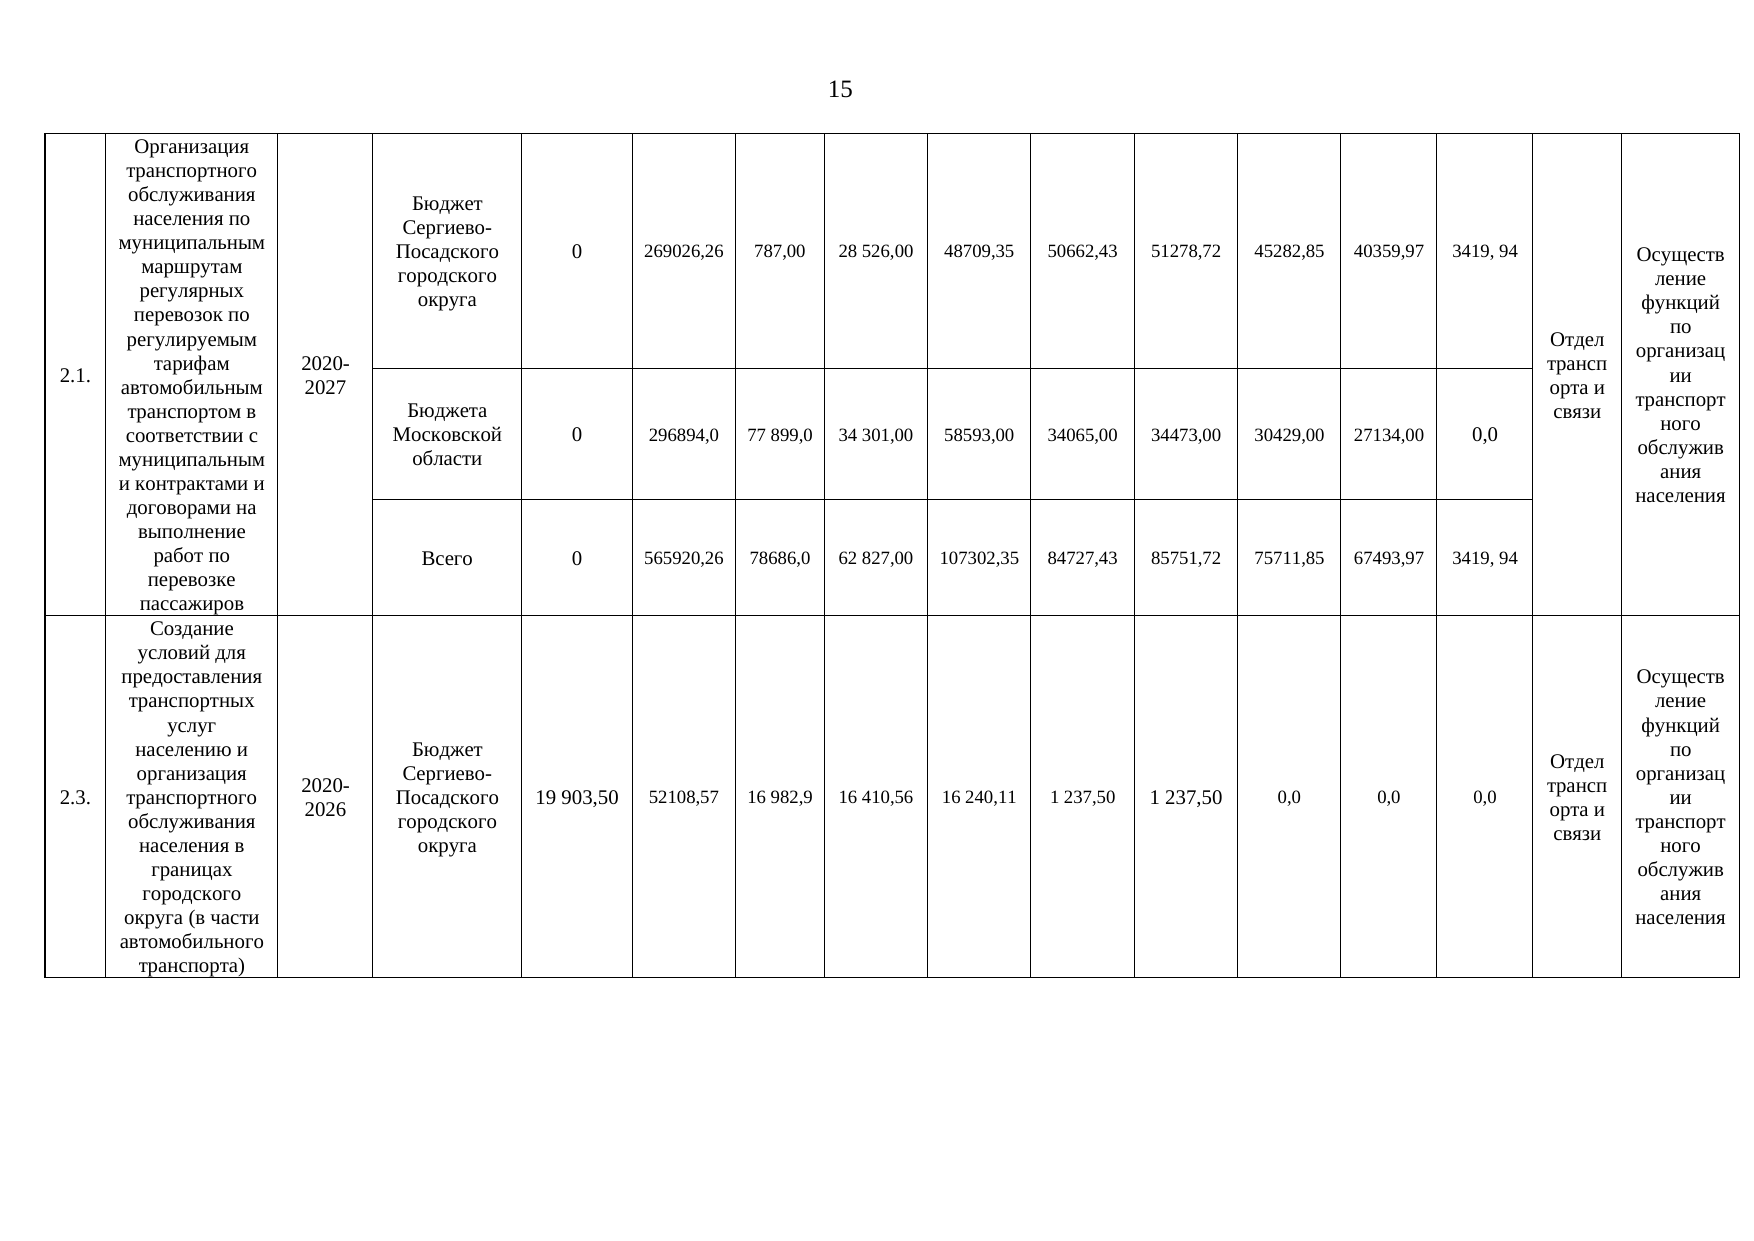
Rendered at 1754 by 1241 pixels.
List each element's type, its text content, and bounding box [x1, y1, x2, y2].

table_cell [373, 134, 521, 368]
table_cell 0,0 [1437, 369, 1532, 499]
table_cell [373, 616, 521, 977]
table_cell 40359,97 [1341, 134, 1436, 368]
table_cell 0 [522, 500, 632, 615]
table_cell 85751,72 [1135, 500, 1237, 615]
table_cell 0,0 [1341, 616, 1436, 977]
table_cell 51278,72 [1135, 134, 1237, 368]
table_cell 50662,43 [1031, 134, 1134, 368]
table_cell 16 240,11 [928, 616, 1030, 977]
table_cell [1622, 134, 1739, 615]
table_cell 62 827,00 [825, 500, 927, 615]
table_cell 27134,00 [1341, 369, 1436, 499]
table_cell 0 [522, 134, 632, 368]
table_cell 269026,26 [633, 134, 735, 368]
table_cell 58593,00 [928, 369, 1030, 499]
table_cell 45282,85 [1238, 134, 1340, 368]
table_cell 34 301,00 [825, 369, 927, 499]
table_cell 0,0 [1437, 616, 1532, 977]
table_cell Всего [373, 500, 521, 615]
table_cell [1622, 616, 1739, 977]
table_cell 84727,43 [1031, 500, 1134, 615]
table_cell 1 237,50 [1031, 616, 1134, 977]
table_cell 3419, 94 [1437, 500, 1532, 615]
table_cell 2020-2027 [278, 134, 372, 615]
table_cell 787,00 [736, 134, 824, 368]
table_cell 565920,26 [633, 500, 735, 615]
table_cell 3419, 94 [1437, 134, 1532, 368]
table_cell 296894,0 [633, 369, 735, 499]
table_cell 30429,00 [1238, 369, 1340, 499]
table_cell 16 982,9 [736, 616, 824, 977]
table_cell Организация транспортного обслуживания населения по муниципальным маршрутам регулярных перевозок по регулируемым тарифам автомобильным транспортом в соответствии с муниципальными контрактами и договорами на выполнение работ по перевозке пассажиров [106, 134, 277, 615]
table_cell 67493,97 [1341, 500, 1436, 615]
table_cell 2.1. [46, 134, 105, 615]
table_cell 107302,35 [928, 500, 1030, 615]
table_cell 77 899,0 [736, 369, 824, 499]
table_cell 34065,00 [1031, 369, 1134, 499]
table_cell 78686,0 [736, 500, 824, 615]
table_cell 48709,35 [928, 134, 1030, 368]
table_cell 1 237,50 [1135, 616, 1237, 977]
table_cell 16 410,56 [825, 616, 927, 977]
table_cell 75711,85 [1238, 500, 1340, 615]
table_cell 52108,57 [633, 616, 735, 977]
table_cell 0 [522, 369, 632, 499]
table_cell 34473,00 [1135, 369, 1237, 499]
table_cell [1533, 134, 1621, 615]
table_cell 19 903,50 [522, 616, 632, 977]
table_cell 0,0 [1238, 616, 1340, 977]
table_cell 2.3. [46, 616, 105, 977]
table_cell 2020-2026 [278, 616, 372, 977]
table_cell Создание условий для предоставления транспортных услуг населению и организация транспортного обслуживания населения в границах городского округа (в части автомобильного транспорта) [106, 616, 277, 977]
table_cell Бюджета Московской области [373, 369, 521, 499]
table_cell 28 526,00 [825, 134, 927, 368]
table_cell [1533, 616, 1621, 977]
